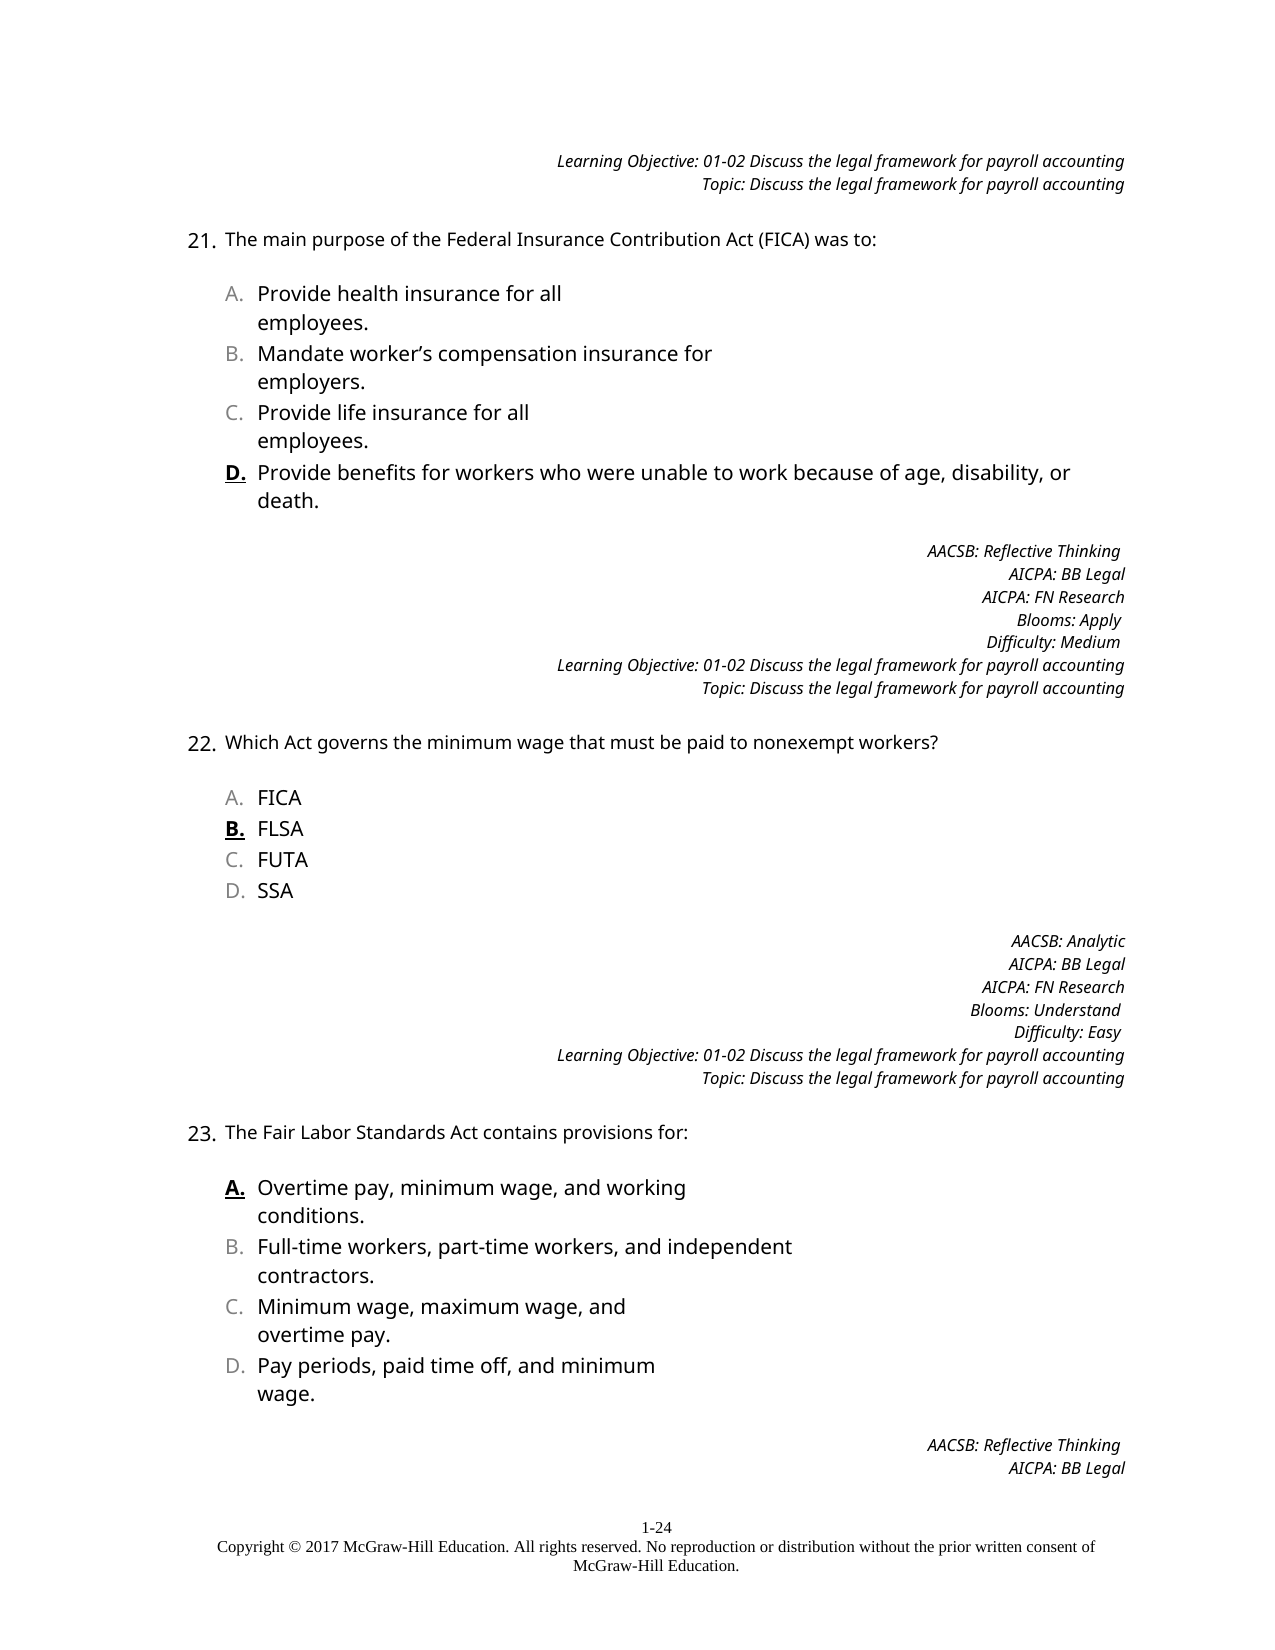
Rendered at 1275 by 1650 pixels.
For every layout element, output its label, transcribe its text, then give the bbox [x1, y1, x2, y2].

table_header [225, 226, 1125, 514]
table_header [225, 1120, 1125, 1408]
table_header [188, 1434, 1125, 1479]
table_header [188, 150, 1125, 223]
table_header AACSB: Analytic AICPA: BB Legal AICPA: FN Research Blooms: Understand Difficulty: Easy Learning Objective: 01-02 Discuss the legal framework for payroll accounting Topic: Discuss the legal framework for payroll accounting [188, 930, 1125, 1117]
table_header 22. [188, 730, 225, 904]
table_header 21. [188, 226, 225, 514]
table_header 23. [188, 1120, 225, 1408]
table_header AACSB: Reflective Thinking AICPA: BB Legal AICPA: FN Research Blooms: Apply Difficulty: Medium Learning Objective: 01-02 Discuss the legal framework for payroll accounting Topic: Discuss the legal framework for payroll accounting [188, 540, 1125, 727]
table_header [225, 730, 1125, 904]
